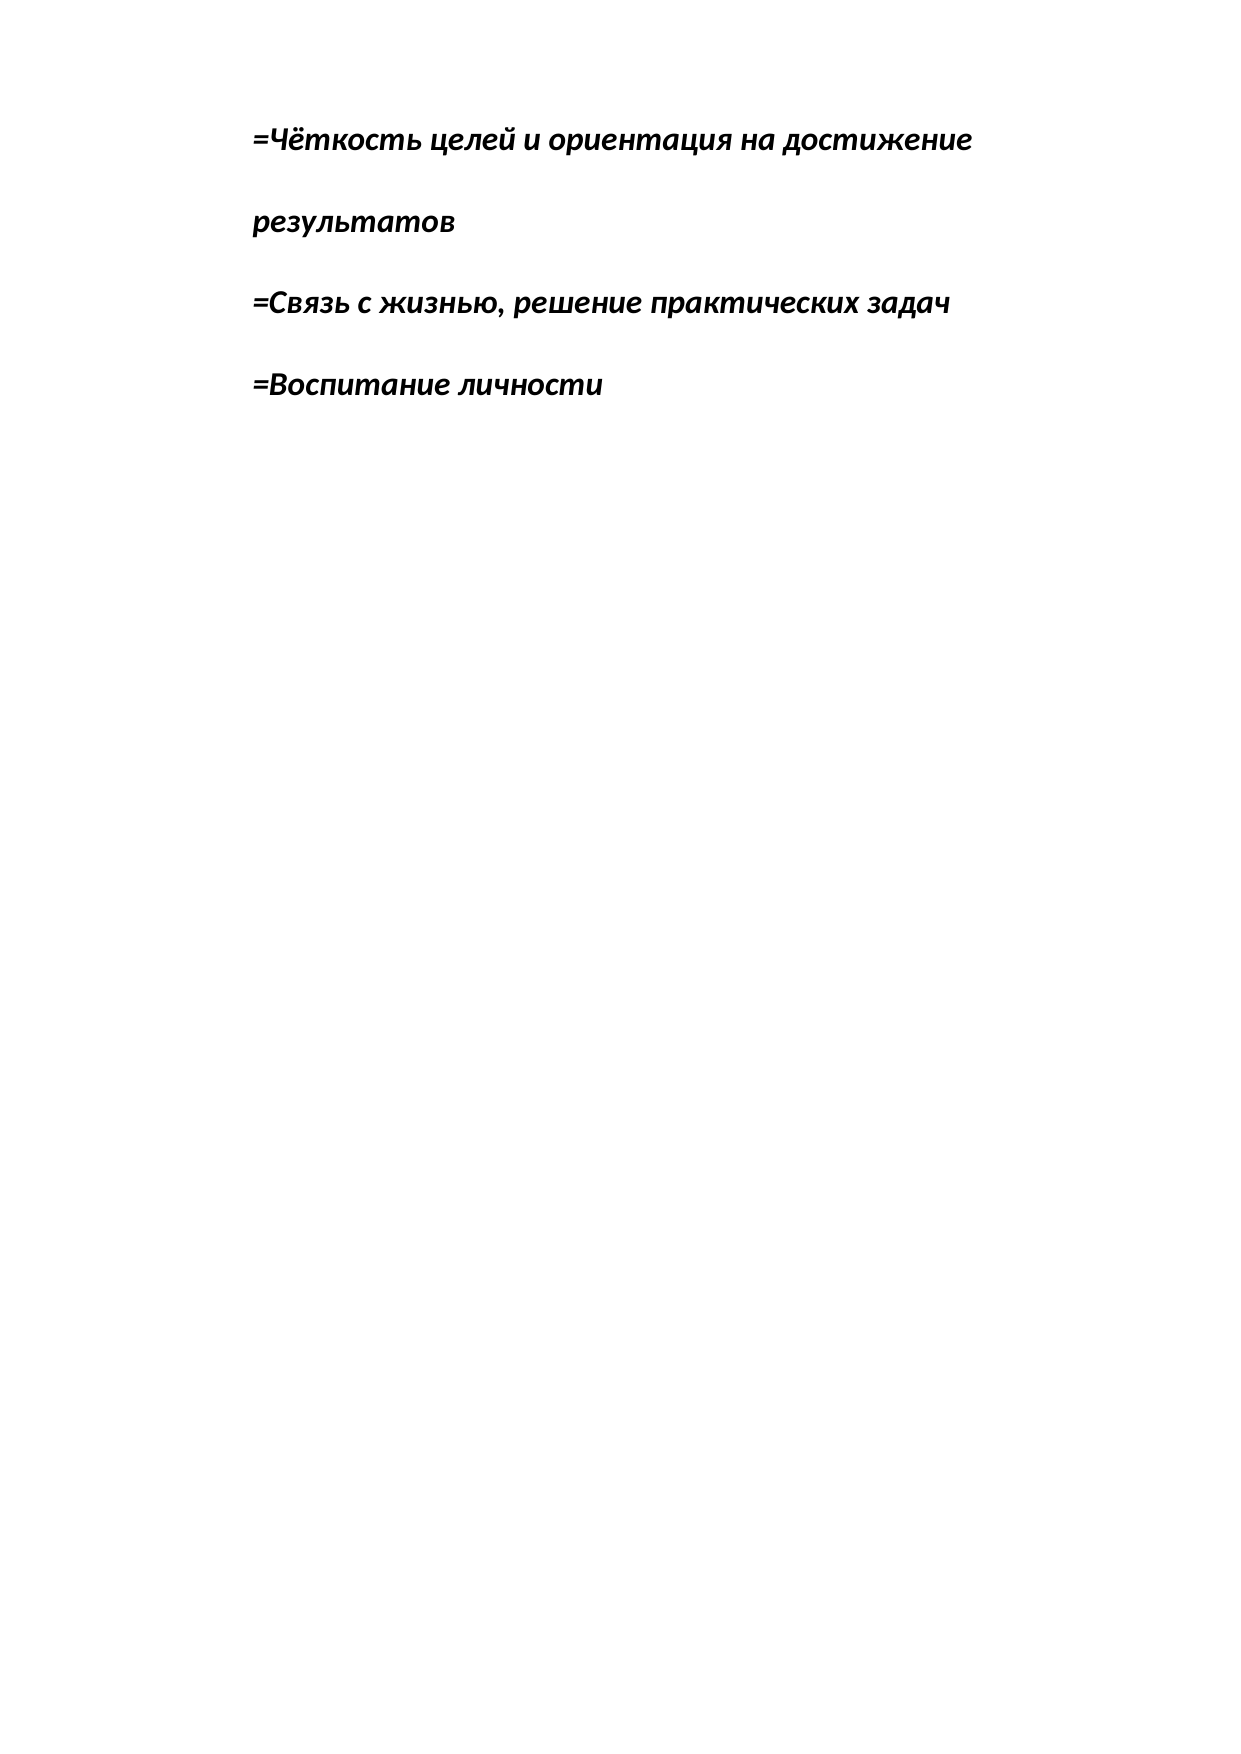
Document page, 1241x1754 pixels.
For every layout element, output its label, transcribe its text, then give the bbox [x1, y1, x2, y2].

list =Связь с жизнью, решение практических задач [252, 281, 1152, 322]
list =Чёткость целей и ориентация на достижение результатов [252, 118, 1152, 240]
list =Воспитание личности [252, 362, 1152, 403]
